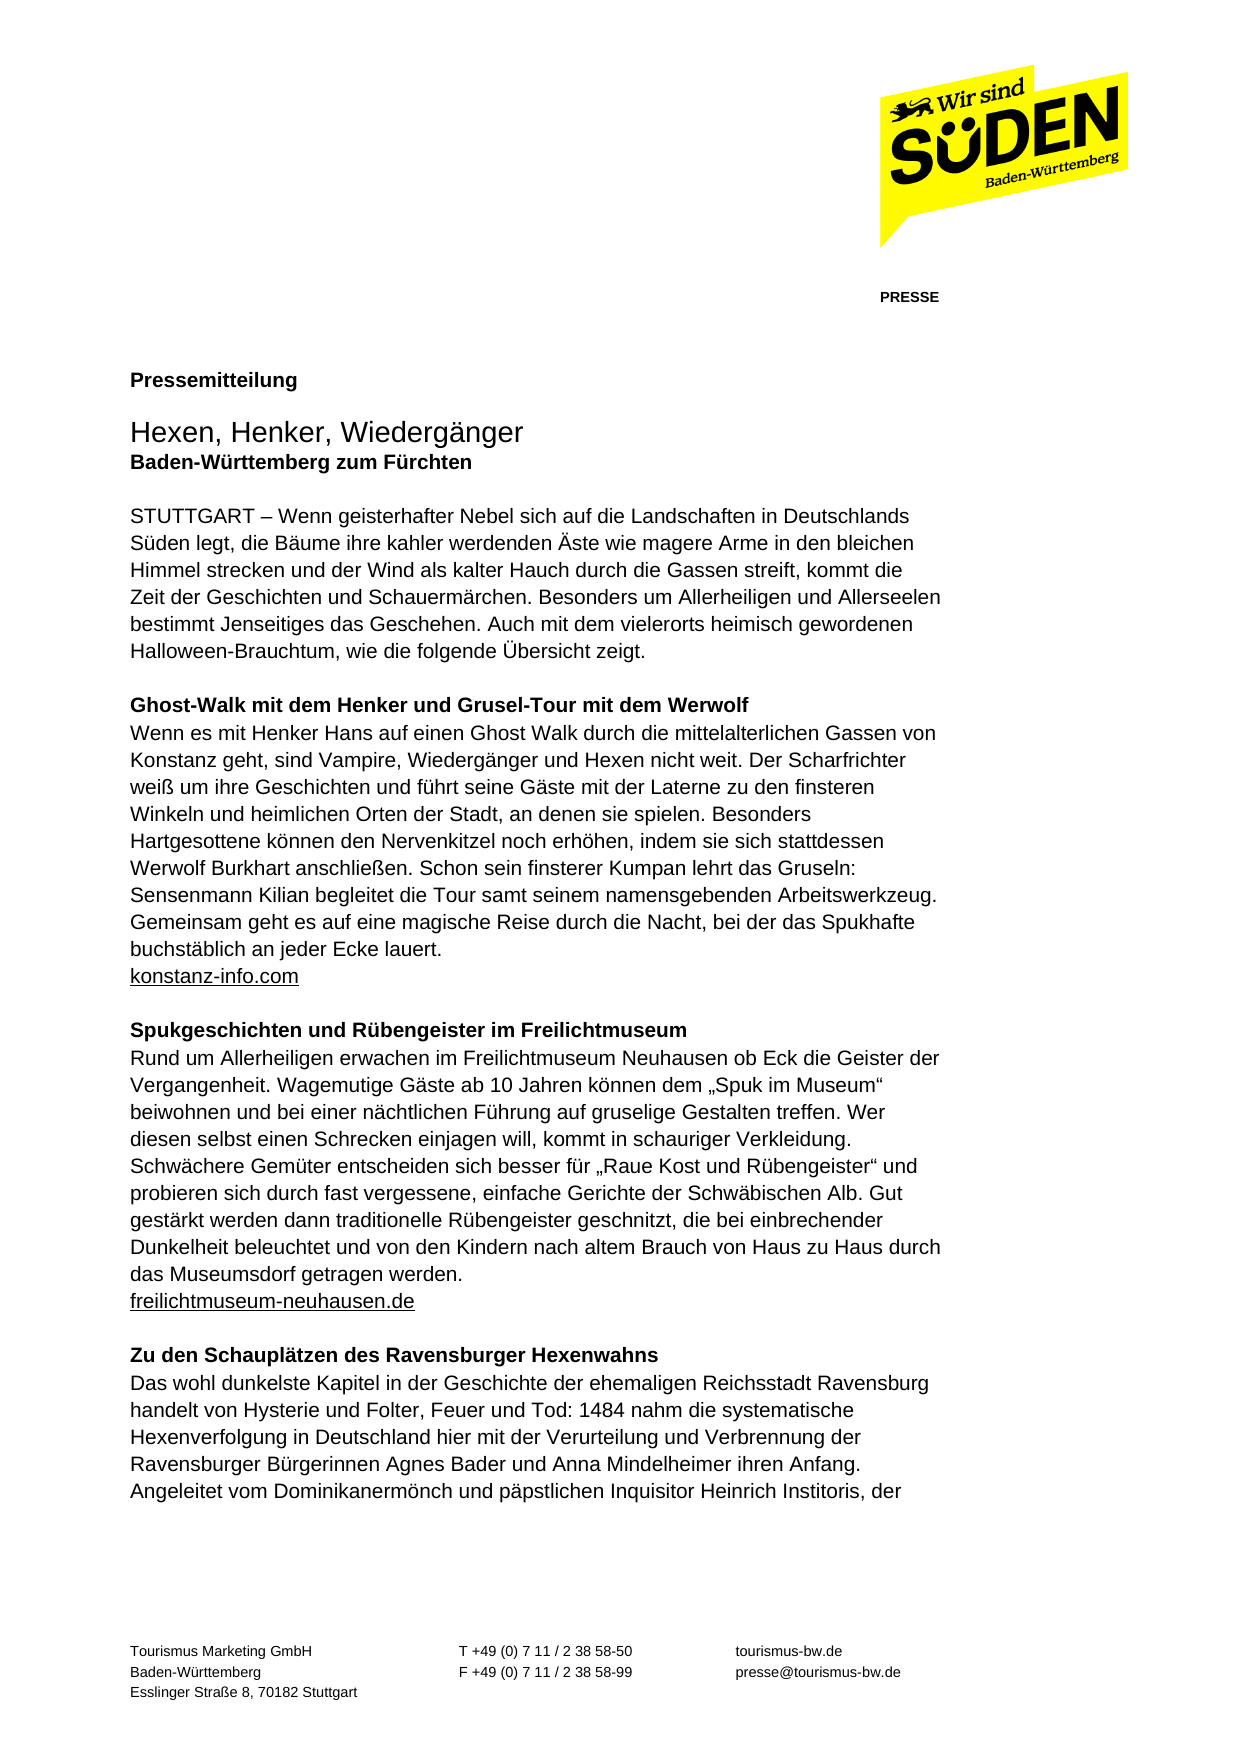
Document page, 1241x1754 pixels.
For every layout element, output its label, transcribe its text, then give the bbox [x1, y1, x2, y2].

text Zu den Schauplätzen des Ravensburger Hexenwahns [130, 1341, 942, 1368]
text Baden-Württemberg zum Fürchten [130, 447, 942, 474]
text Ghost-Walk mit dem Henker und Grusel-Tour mit dem Werwolf [130, 691, 942, 718]
text Rund um Allerheiligen erwachen im Freilichtmuseum Neuhausen ob Eck die Geister der Vergangenheit. Wagemutige Gäste ab 10 Jahren können dem „Spuk im Museum“ beiwohnen und bei einer nächtlichen Führung auf gruselige Gestalten treffen. Wer diesen selbst einen Schrecken einjagen will, kommt in schauriger Verkleidung. Schwächere Gemüter entscheiden sich besser für „Raue Kost und Rübengeister“ und probieren sich durch fast vergessene, einfache Gerichte der Schwäbischen Alb. Gut gestärkt werden dann traditionelle Rübengeister geschnitzt, die bei einbrechender Dunkelheit beleuchtet und von den Kindern nach altem Brauch von Haus zu Haus durch das Museumsdorf getragen werden. [130, 1043, 942, 1287]
text Hexen, Henker, Wiedergänger [130, 393, 942, 447]
text STUTTGART – Wenn geisterhafter Nebel sich auf die Landschaften in Deutschlands Süden legt, die Bäume ihre kahler werdenden Äste wie magere Arme in den bleichen Himmel strecken und der Wind als kalter Hauch durch die Gassen streift, kommt die Zeit der Geschichten und Schauermärchen. Besonders um Allerheiligen und Allerseelen bestimmt Jenseitiges das Geschehen. Auch mit dem vielerorts heimisch gewordenen Halloween-Brauchtum, wie die folgende Übersicht zeigt. [130, 502, 942, 664]
text freilichtmuseum-neuhausen.de [130, 1287, 942, 1314]
text Spukgeschichten und Rübengeister im Freilichtmuseum [130, 1016, 942, 1043]
text Wenn es mit Henker Hans auf einen Ghost Walk durch die mittelalterlichen Gassen von Konstanz geht, sind Vampire, Wiedergänger und Hexen nicht weit. Der Scharfrichter weiß um ihre Geschichten und führt seine Gäste mit der Laterne zu den finsteren Winkeln und heimlichen Orten der Stadt, an denen sie spielen. Besonders Hartgesottene können den Nervenkitzel noch erhöhen, indem sie sich stattdessen Werwolf Burkhart anschließen. Schon sein finsterer Kumpan lehrt das Gruseln: Sensenmann Kilian begleitet die Tour samt seinem namensgebenden Arbeitswerkzeug. Gemeinsam geht es auf eine magische Reise durch die Nacht, bei der das Spukhafte buchstäblich an jeder Ecke lauert. [130, 718, 942, 962]
text konstanz-info.com [130, 962, 942, 989]
text Pressemitteilung [130, 366, 942, 393]
picture [880, 65, 1128, 248]
